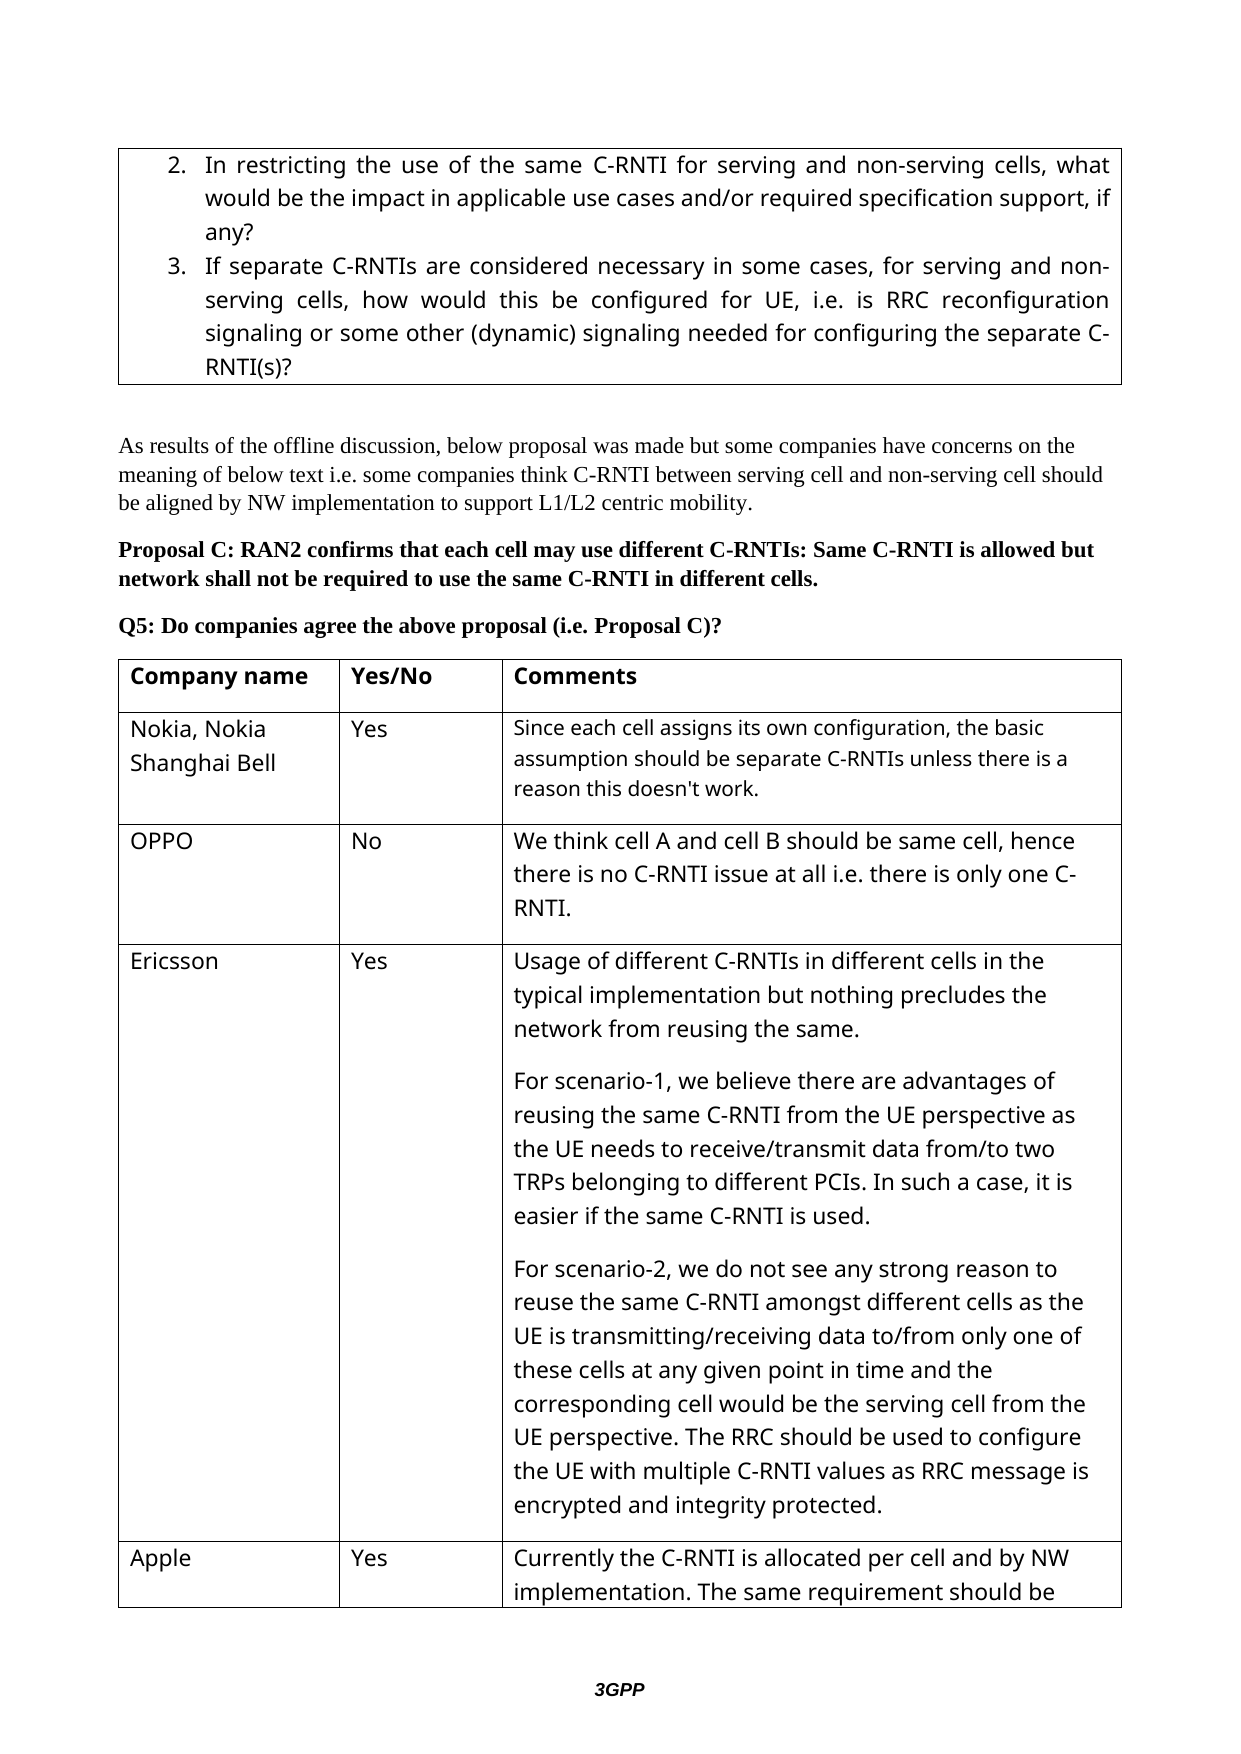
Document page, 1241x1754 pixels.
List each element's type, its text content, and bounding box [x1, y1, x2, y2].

table_cell Usage of different C-RNTIs in different cells in the typical implementation but nothing precludes the network from reusing the same. For scenario-1, we believe there are advantages of reusing the same C-RNTI from the UE perspective as the UE needs to receive/transmit data from/to two TRPs belonging to different PCIs. In such a case, it is easier if the same C-RNTI is used. For scenario-2, we do not see any strong reason to reuse the same C-RNTI amongst different cells as the UE is transmitting/receiving data to/from only one of these cells at any given point in time and the corresponding cell would be the serving cell from the UE perspective. The RRC should be used to configure the UE with multiple C-RNTI values as RRC message is encrypted and integrity protected. [503, 945, 1121, 1541]
table_cell OPPO [119, 825, 339, 944]
table_header Yes/No [340, 660, 502, 712]
table_header Company name [119, 660, 339, 712]
table_cell No [340, 825, 502, 944]
table_cell Yes [340, 945, 502, 1541]
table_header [119, 149, 1121, 384]
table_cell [503, 1542, 1121, 1607]
table_header Comments [503, 660, 1121, 712]
table_cell Since each cell assigns its own configuration, the basic assumption should be separate C-RNTIs unless there is a reason this doesn't work. [503, 713, 1121, 823]
table_cell Nokia, Nokia Shanghai Bell [119, 713, 339, 823]
table_cell We think cell A and cell B should be same cell, hence there is no C-RNTI issue at all i.e. there is only one C-RNTI. [503, 825, 1121, 944]
text Proposal C: RAN2 confirms that each cell may use different C-RNTIs: Same C-RNTI is allowed but network shall not be required to use the same C-RNTI in different cells. [118, 536, 1122, 591]
text Q5: Do companies agree the above proposal (i.e. Proposal C)? [118, 612, 1122, 638]
table_cell Apple [119, 1542, 339, 1607]
table_cell Yes [340, 1542, 502, 1607]
text As results of the offline discussion, below proposal was made but some companies have concerns on the meaning of below text i.e. some companies think C-RNTI between serving cell and non-serving cell should be aligned by NW implementation to support L1/L2 centric mobility. [118, 432, 1122, 516]
table_cell Yes [340, 713, 502, 823]
table_cell Ericsson [119, 945, 339, 1541]
